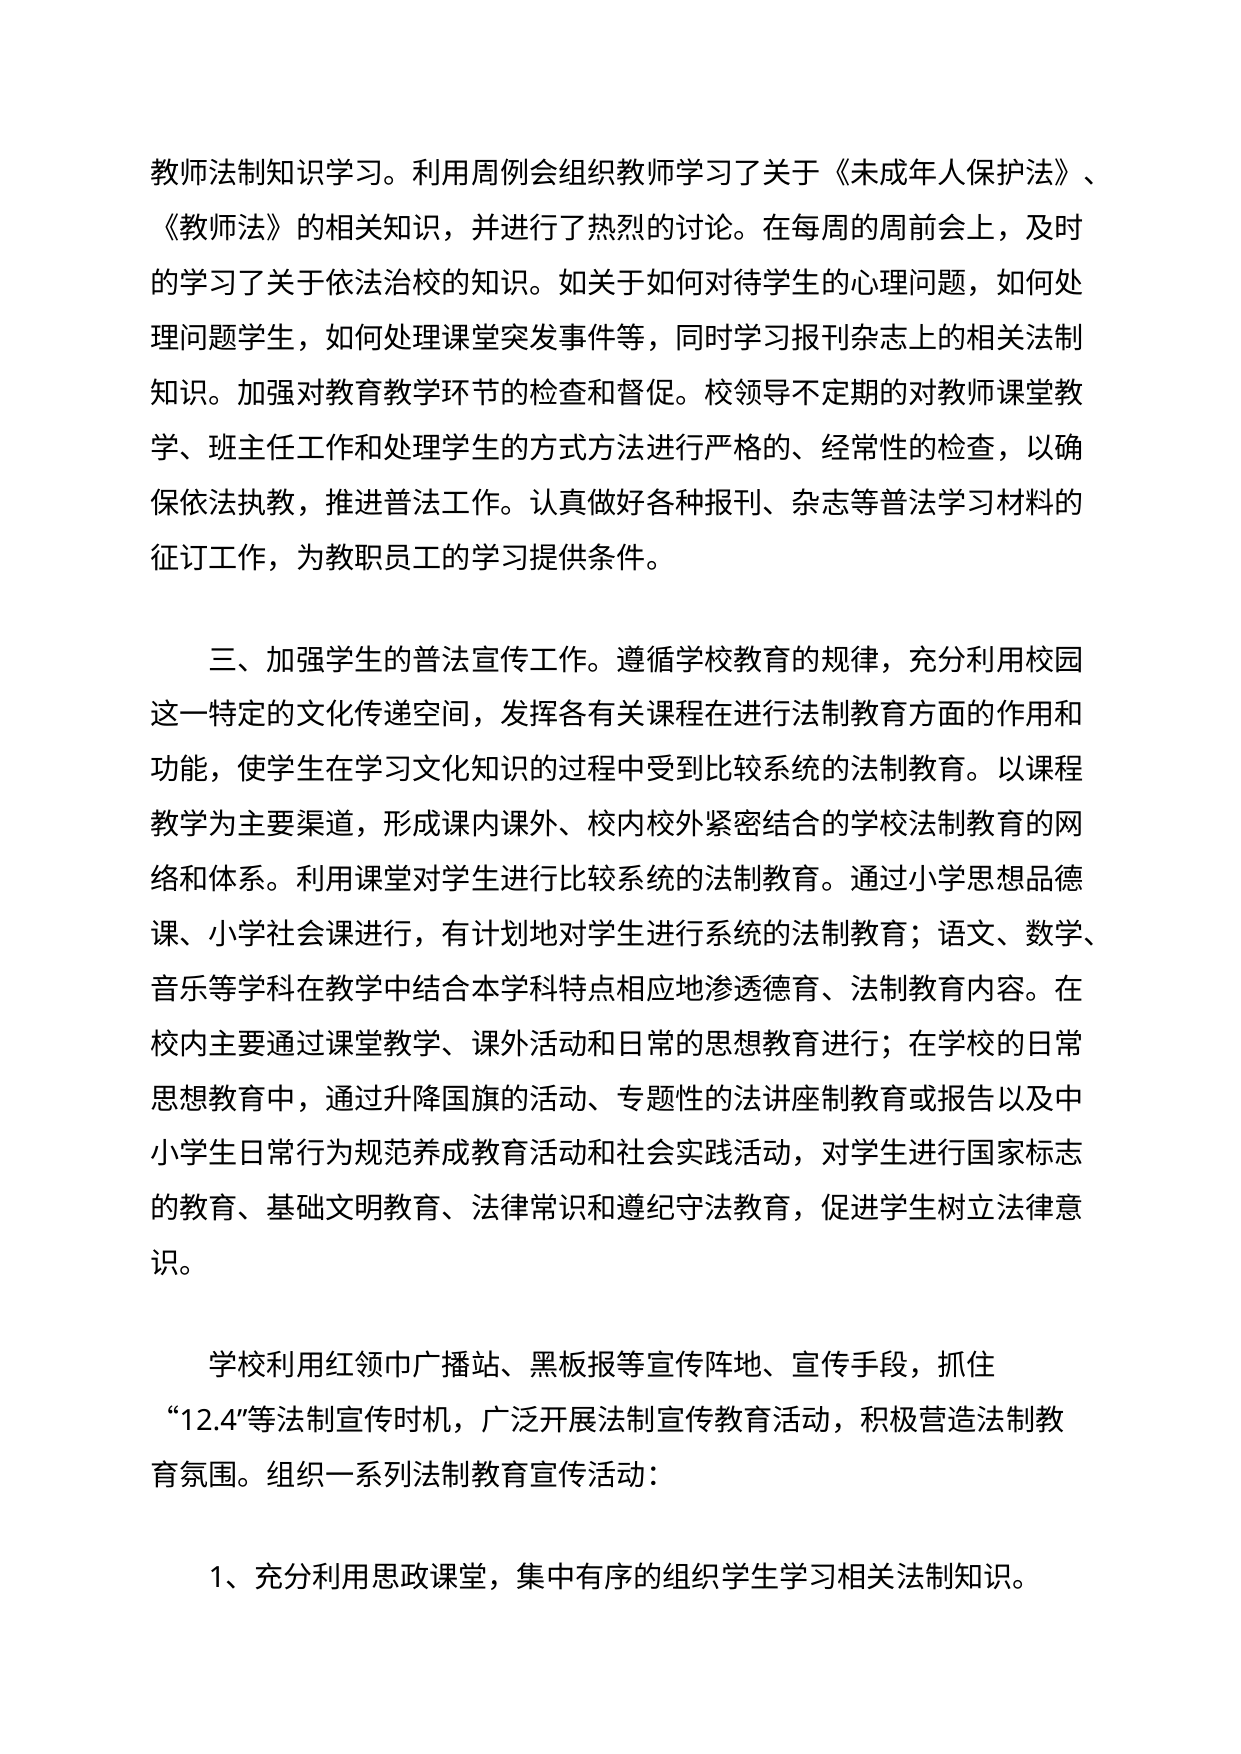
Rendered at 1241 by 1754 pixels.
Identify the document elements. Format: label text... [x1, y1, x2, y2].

text 1、充分利用思政课堂，集中有序的组织学生学习相关法制知识。 [150, 1553, 1090, 1596]
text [150, 150, 1090, 577]
text 三、加强学生的普法宣传工作。遵循学校教育的规律，充分利用校园这一特定的文化传递空间，发挥各有关课程在进行法制教育方面的作用和功能，使学生在学习文化知识的过程中受到比较系统的法制教育。以课程教学为主要渠道，形成课内课外、校内校外紧密结合的学校法制教育的网络和体系。利用课堂对学生进行比较系统的法制教育。通过小学思想品德课、小学社会课进行，有计划地对学生进行系统的法制教育；语文、数学、音乐等学科在教学中结合本学科特点相应地渗透德育、法制教育内容。在校内主要通过课堂教学、课外活动和日常的思想教育进行；在学校的日常思想教育中，通过升降国旗的活动、专题性的法讲座制教育或报告以及中小学生日常行为规范养成教育活动和社会实践活动，对学生进行国家标志的教育、基础文明教育、法律常识和遵纪守法教育，促进学生树立法律意识。 [150, 636, 1090, 1282]
text 学校利用红领巾广播站、黑板报等宣传阵地、宣传手段，抓住“12.4”等法制宣传时机，广泛开展法制宣传教育活动，积极营造法制教育氛围。组织一系列法制教育宣传活动： [150, 1342, 1090, 1494]
